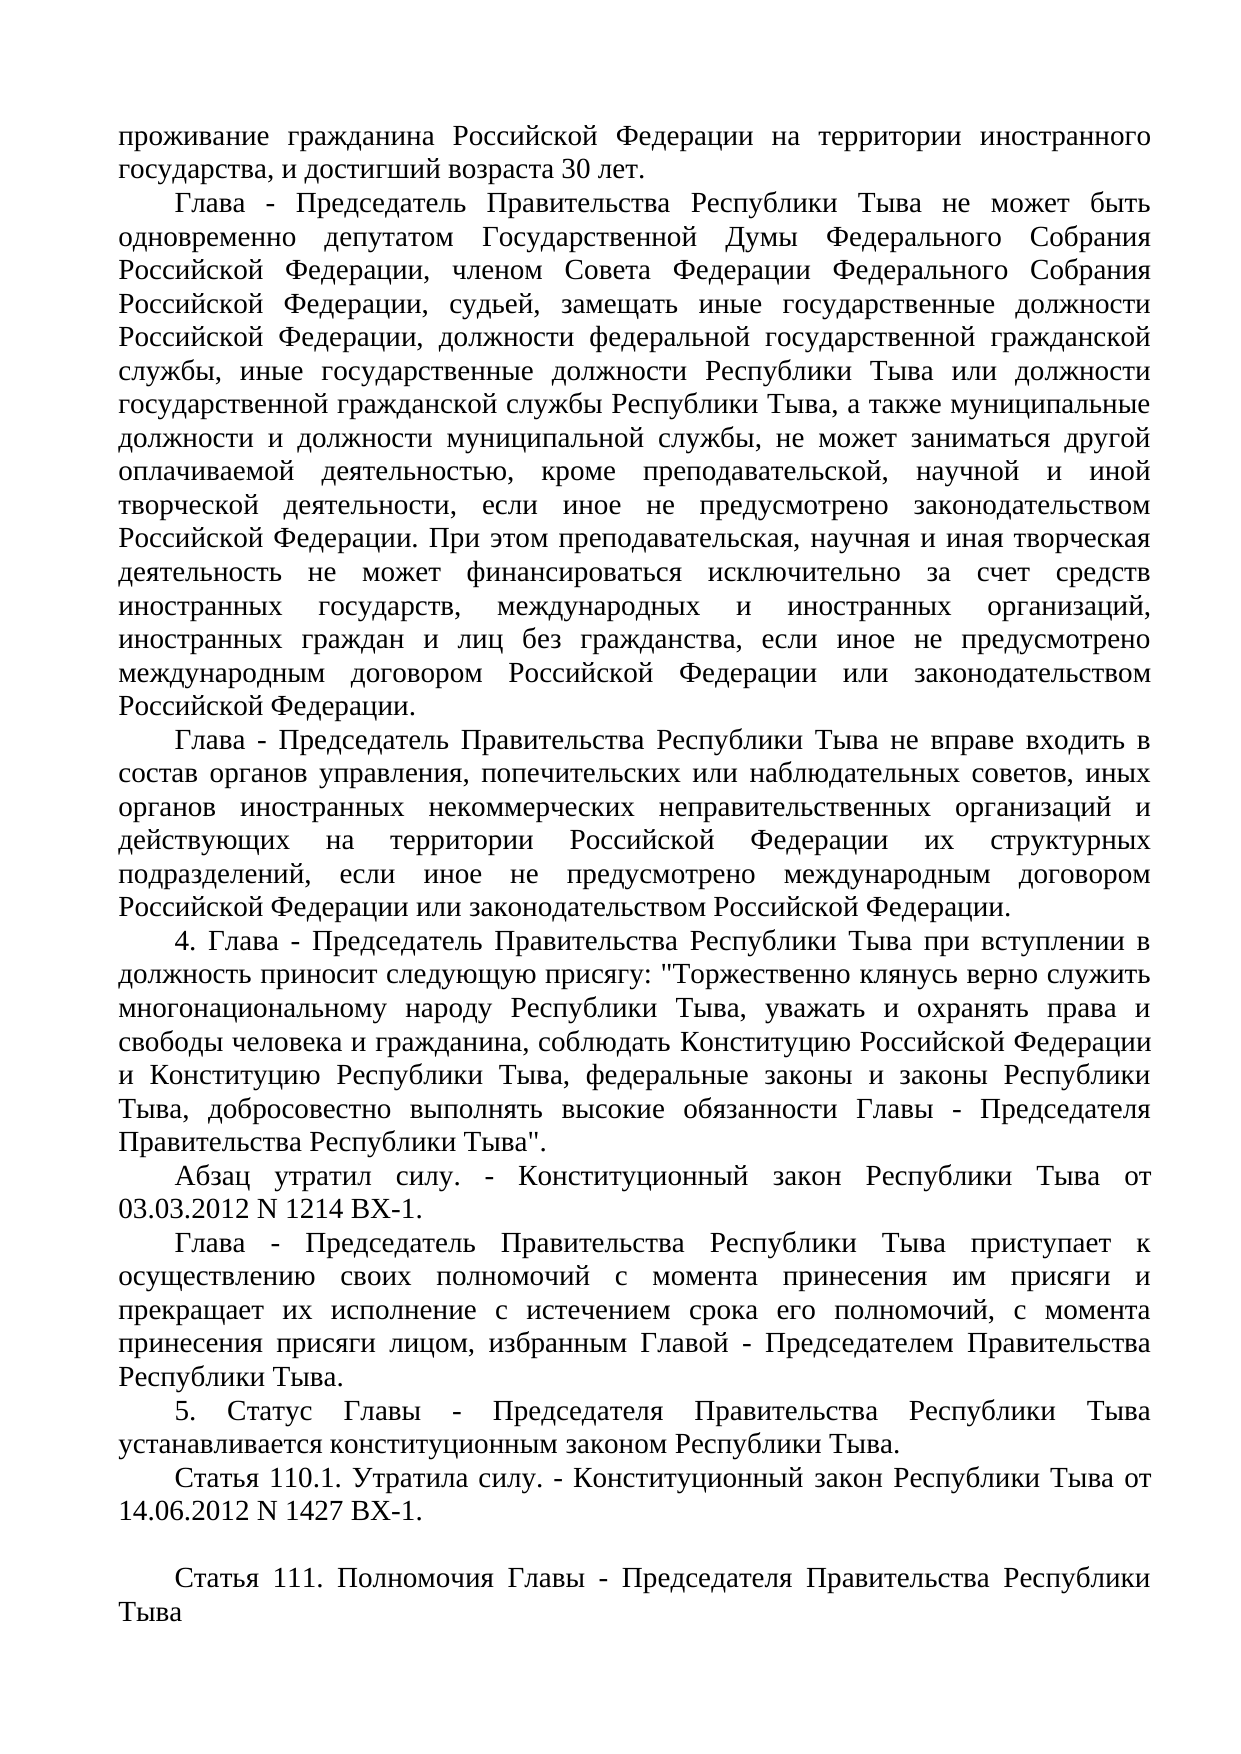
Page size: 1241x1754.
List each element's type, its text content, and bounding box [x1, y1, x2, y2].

text Абзац утратил силу. - Конституционный закон Республики Тыва от 03.03.2012 N 1214 ВХ-1. [118, 1158, 1152, 1225]
text Глава - Председатель Правительства Республики Тыва не может быть одновременно депутатом Государственной Думы Федерального Собрания Российской Федерации, членом Совета Федерации Федерального Собрания Российской Федерации, судьей, замещать иные государственные должности Российской Федерации, должности федеральной государственной гражданской службы, иные государственные должности Республики Тыва или должности государственной гражданской службы Республики Тыва, а также муниципальные должности и должности муниципальной службы, не может заниматься другой оплачиваемой деятельностью, кроме преподавательской, научной и иной творческой деятельности, если иное не предусмотрено законодательством Российской Федерации. При этом преподавательская, научная и иная творческая деятельность не может финансироваться исключительно за счет средств иностранных государств, международных и иностранных организаций, иностранных граждан и лиц без гражданства, если иное не предусмотрено международным договором Российской Федерации или законодательством Российской Федерации. [118, 185, 1152, 722]
text Статья 111. Полномочия Главы - Председателя Правительства Республики Тыва [118, 1560, 1152, 1627]
text 4. Глава - Председатель Правительства Республики Тыва при вступлении в должность приносит следующую присягу: "Торжественно клянусь верно служить многонациональному народу Республики Тыва, уважать и охранять права и свободы человека и гражданина, соблюдать Конституцию Российской Федерации и Конституцию Республики Тыва, федеральные законы и законы Республики Тыва, добросовестно выполнять высокие обязанности Главы - Председателя Правительства Республики Тыва". [118, 923, 1152, 1158]
text 5. Статус Главы - Председателя Правительства Республики Тыва устанавливается конституционным законом Республики Тыва. [118, 1393, 1152, 1460]
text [118, 118, 1152, 185]
text Статья 110.1. Утратила силу. - Конституционный закон Республики Тыва от 14.06.2012 N 1427 ВХ-1. [118, 1460, 1152, 1527]
text Глава - Председатель Правительства Республики Тыва не вправе входить в состав органов управления, попечительских или наблюдательных советов, иных органов иностранных некоммерческих неправительственных организаций и действующих на территории Российской Федерации их структурных подразделений, если иное не предусмотрено международным договором Российской Федерации или законодательством Российской Федерации. [118, 722, 1152, 923]
text Глава - Председатель Правительства Республики Тыва приступает к осуществлению своих полномочий с момента принесения им присяги и прекращает их исполнение с истечением срока его полномочий, с момента принесения присяги лицом, избранным Главой - Председателем Правительства Республики Тыва. [118, 1225, 1152, 1393]
